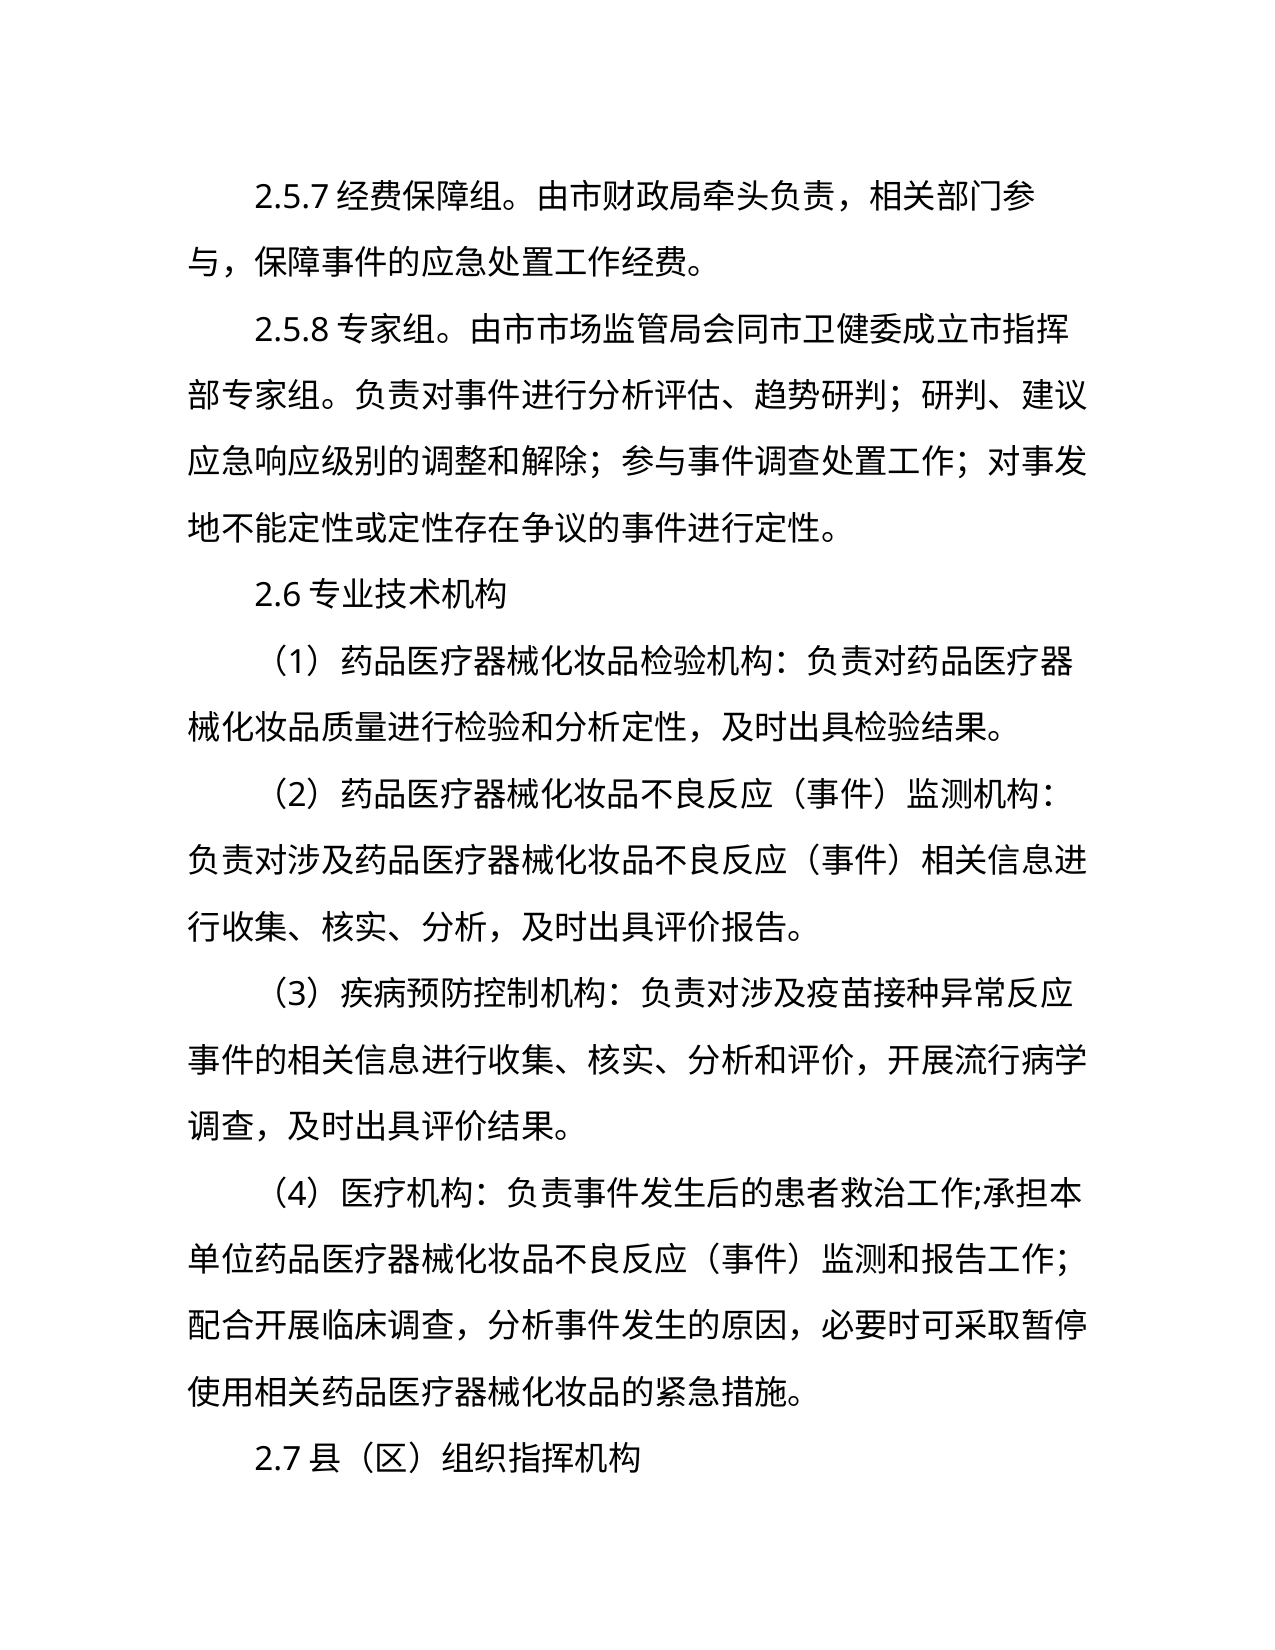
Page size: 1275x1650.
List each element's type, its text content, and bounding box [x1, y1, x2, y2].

text （1）药品医疗器械化妆品检验机构：负责对药品医疗器械化妆品质量进行检验和分析定性，及时出具检验结果。 [187, 626, 1087, 758]
text 2.6专业技术机构 [187, 559, 1087, 626]
text （4）医疗机构：负责事件发生后的患者救治工作;承担本单位药品医疗器械化妆品不良反应（事件）监测和报告工作；配合开展临床调查，分析事件发生的原因，必要时可采取暂停使用相关药品医疗器械化妆品的紧急措施。 [187, 1157, 1087, 1423]
text 2.7县（区）组织指挥机构 [187, 1423, 1087, 1489]
text （2）药品医疗器械化妆品不良反应（事件）监测机构：负责对涉及药品医疗器械化妆品不良反应（事件）相关信息进行收集、核实、分析，及时出具评价报告。 [187, 758, 1087, 958]
text （3）疾病预防控制机构：负责对涉及疫苗接种异常反应事件的相关信息进行收集、核实、分析和评价，开展流行病学调查，及时出具评价结果。 [187, 958, 1087, 1157]
text 2.5.8专家组。由市市场监管局会同市卫健委成立市指挥部专家组。负责对事件进行分析评估、趋势研判；研判、建议应急响应级别的调整和解除；参与事件调查处置工作；对事发地不能定性或定性存在争议的事件进行定性。 [187, 293, 1087, 559]
text 2.5.7经费保障组。由市财政局牵头负责，相关部门参与，保障事件的应急处置工作经费。 [187, 160, 1087, 293]
